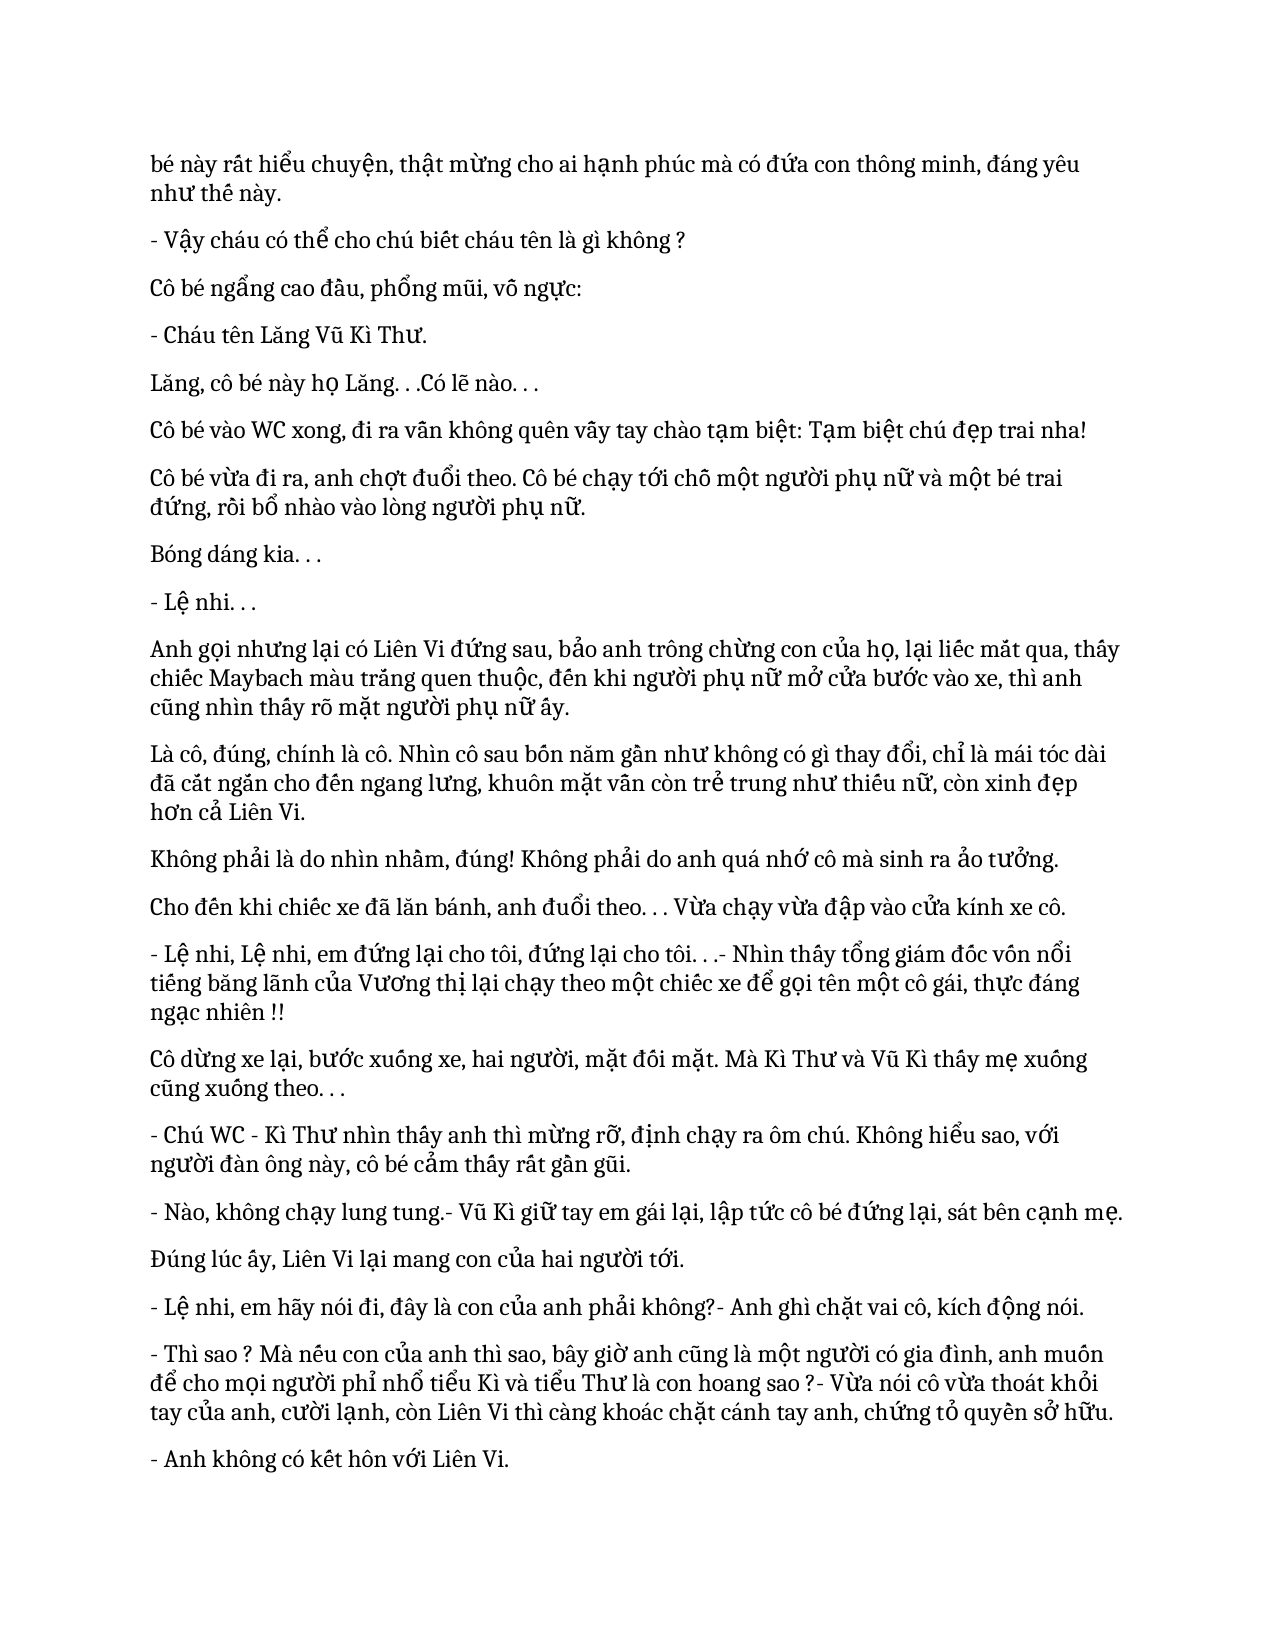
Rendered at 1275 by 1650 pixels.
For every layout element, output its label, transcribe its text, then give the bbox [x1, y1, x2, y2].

text - Lệ nhi. . . [150, 587, 1125, 616]
text - Nào, không chạy lung tung.- Vũ Kì giữ tay em gái lại, lập tức cô bé đứng lại, sát bên cạnh mẹ. [150, 1197, 1125, 1226]
text Là cô, đúng, chính là cô. Nhìn cô sau bốn năm gần như không có gì thay đổi, chỉ là mái tóc dài đã cắt ngắn cho đến ngang lưng, khuôn mặt vẫn còn trẻ trung như thiếu nữ, còn xinh đẹp hơn cả Liên Vi. [150, 740, 1125, 826]
text Bóng dáng kia. . . [150, 540, 1125, 569]
text - Anh không có kết hôn với Liên Vi. [150, 1445, 1125, 1474]
text Anh gọi nhưng lại có Liên Vi đứng sau, bảo anh trông chừng con của họ, lại liếc mắt qua, thấy chiếc Maybach màu trắng quen thuộc, đến khi người phụ nữ mở cửa bước vào xe, thì anh cũng nhìn thấy rõ mặt người phụ nữ ấy. [150, 635, 1125, 721]
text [150, 150, 1125, 207]
text Cô bé vào WC xong, đi ra vẫn không quên vẫy tay chào tạm biệt: Tạm biệt chú đẹp trai nha! [150, 416, 1125, 445]
text Không phải là do nhìn nhầm, đúng! Không phải do anh quá nhớ cô mà sinh ra ảo tưởng. [150, 845, 1125, 874]
text Đúng lúc ấy, Liên Vi lại mang con của hai người tới. [150, 1245, 1125, 1274]
text - Lệ nhi, em hãy nói đi, đây là con của anh phải không?- Anh ghì chặt vai cô, kích động nói. [150, 1292, 1125, 1321]
text - Thì sao ? Mà nếu con của anh thì sao, bây giờ anh cũng là một người có gia đình, anh muốn để cho mọi người phỉ nhổ tiểu Kì và tiểu Thư là con hoang sao ?- Vừa nói cô vừa thoát khỏi tay của anh, cười lạnh, còn Liên Vi thì càng khoác chặt cánh tay anh, chứng tỏ quyền sở hữu. [150, 1340, 1125, 1426]
text Cô dừng xe lại, bước xuống xe, hai người, mặt đối mặt. Mà Kì Thư và Vũ Kì thấy mẹ xuống cũng xuống theo. . . [150, 1045, 1125, 1102]
text Cô bé vừa đi ra, anh chợt đuổi theo. Cô bé chạy tới chỗ một người phụ nữ và một bé trai đứng, rồi bổ nhào vào lòng người phụ nữ. [150, 464, 1125, 521]
text Cho đến khi chiếc xe đã lăn bánh, anh đuổi theo. . . Vừa chạy vừa đập vào cửa kính xe cô. [150, 892, 1125, 921]
text - Chú WC - Kì Thư nhìn thấy anh thì mừng rỡ, định chạy ra ôm chú. Không hiểu sao, với người đàn ông này, cô bé cảm thấy rất gần gũi. [150, 1121, 1125, 1179]
text Lăng, cô bé này họ Lăng. . .Có lẽ nào. . . [150, 369, 1125, 397]
text - Vậy cháu có thể cho chú biết cháu tên là gì không ? [150, 226, 1125, 255]
text - Lệ nhi, Lệ nhi, em đứng lại cho tôi, đứng lại cho tôi. . .- Nhìn thấy tổng giám đốc vốn nổi tiếng băng lãnh của Vương thị lại chạy theo một chiếc xe để gọi tên một cô gái, thực đáng ngạc nhiên !! [150, 940, 1125, 1026]
text - Cháu tên Lăng Vũ Kì Thư. [150, 321, 1125, 350]
text Cô bé ngẩng cao đầu, phổng mũi, vỗ ngực: [150, 274, 1125, 302]
